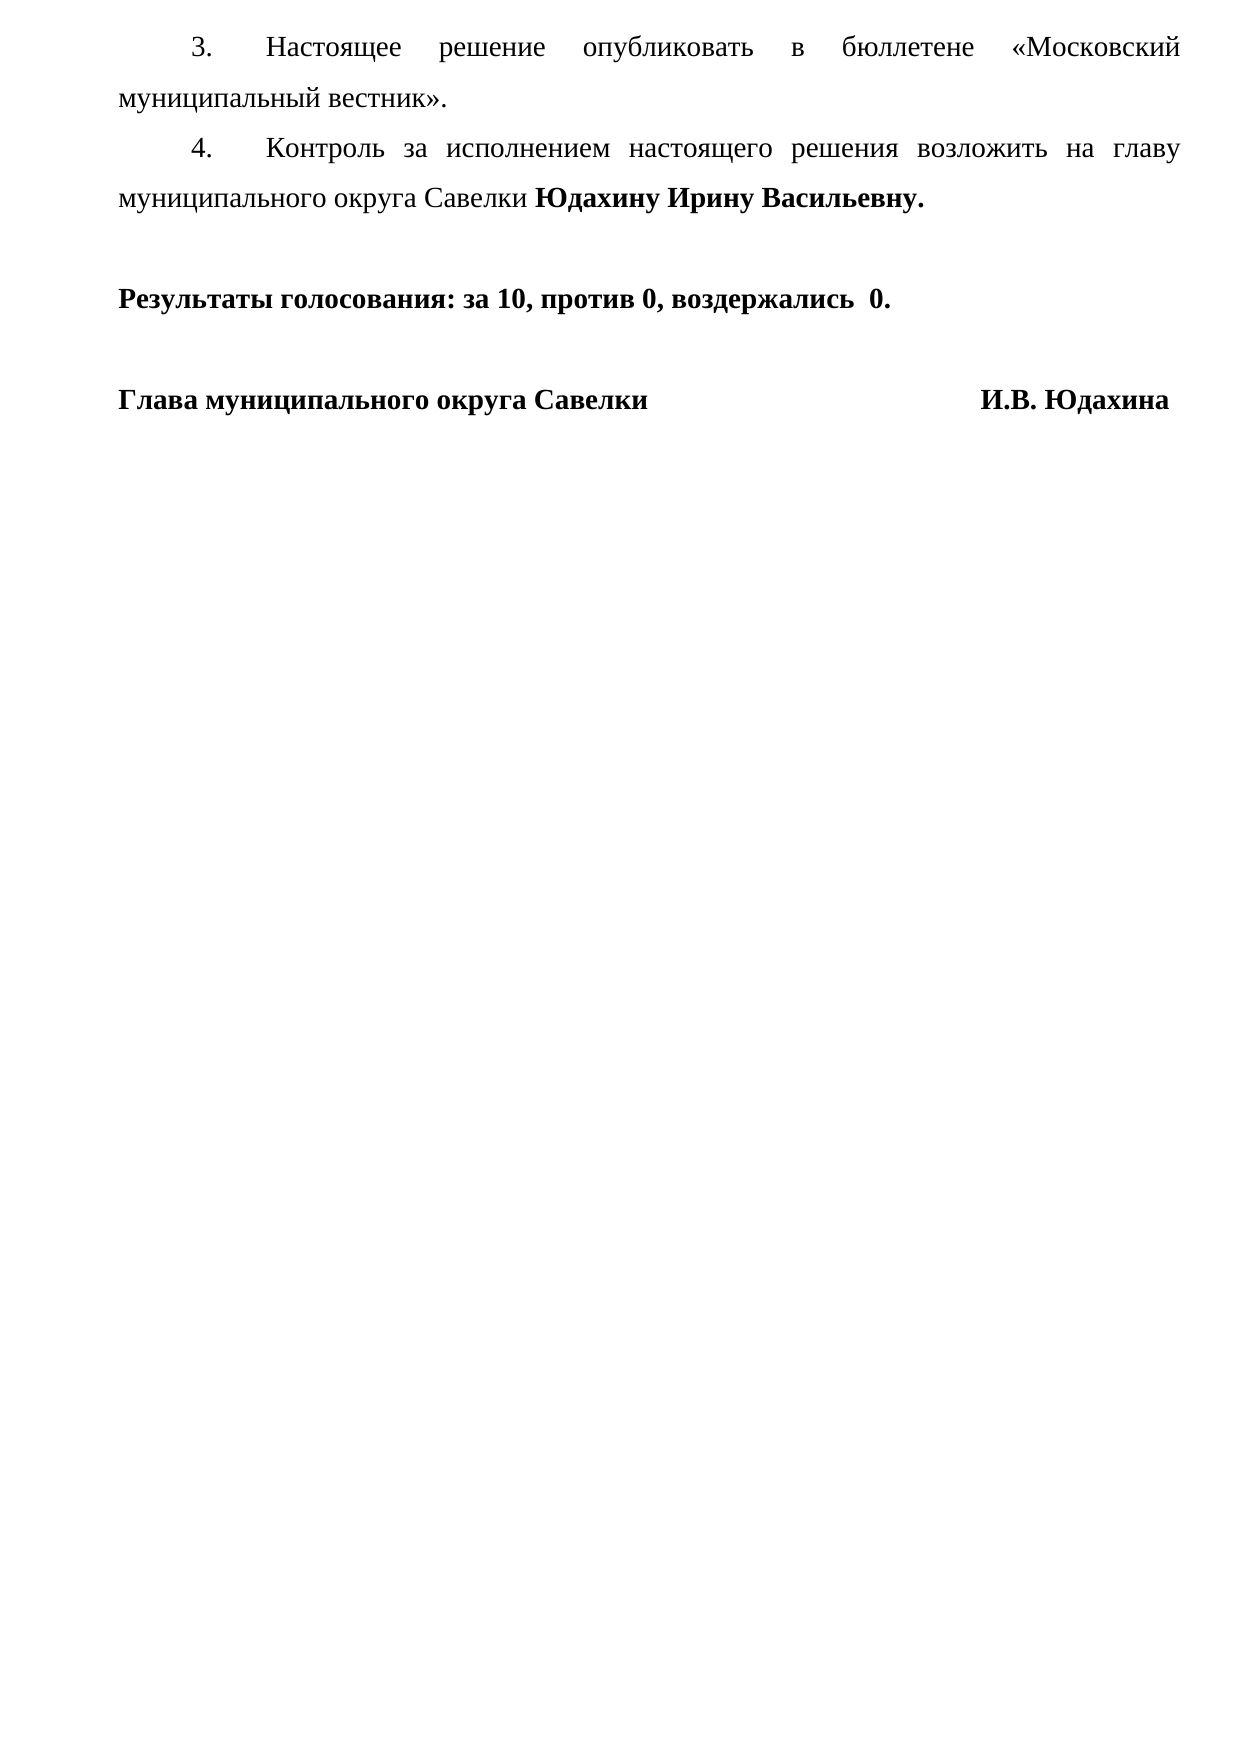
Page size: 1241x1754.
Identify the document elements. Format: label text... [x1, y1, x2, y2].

list Контроль за исполнением настоящего решения возложить на главу муниципального округа Савелки Юдахину Ирину Васильевну. [118, 130, 1181, 214]
text Результаты голосования: за 10, против 0, воздержались 0. [118, 281, 1181, 315]
list Глава муниципального округа Савелки И.В. Юдахина [118, 382, 1181, 415]
list Настоящее решение опубликовать в бюллетене «Московский муниципальный вестник». [118, 29, 1181, 113]
